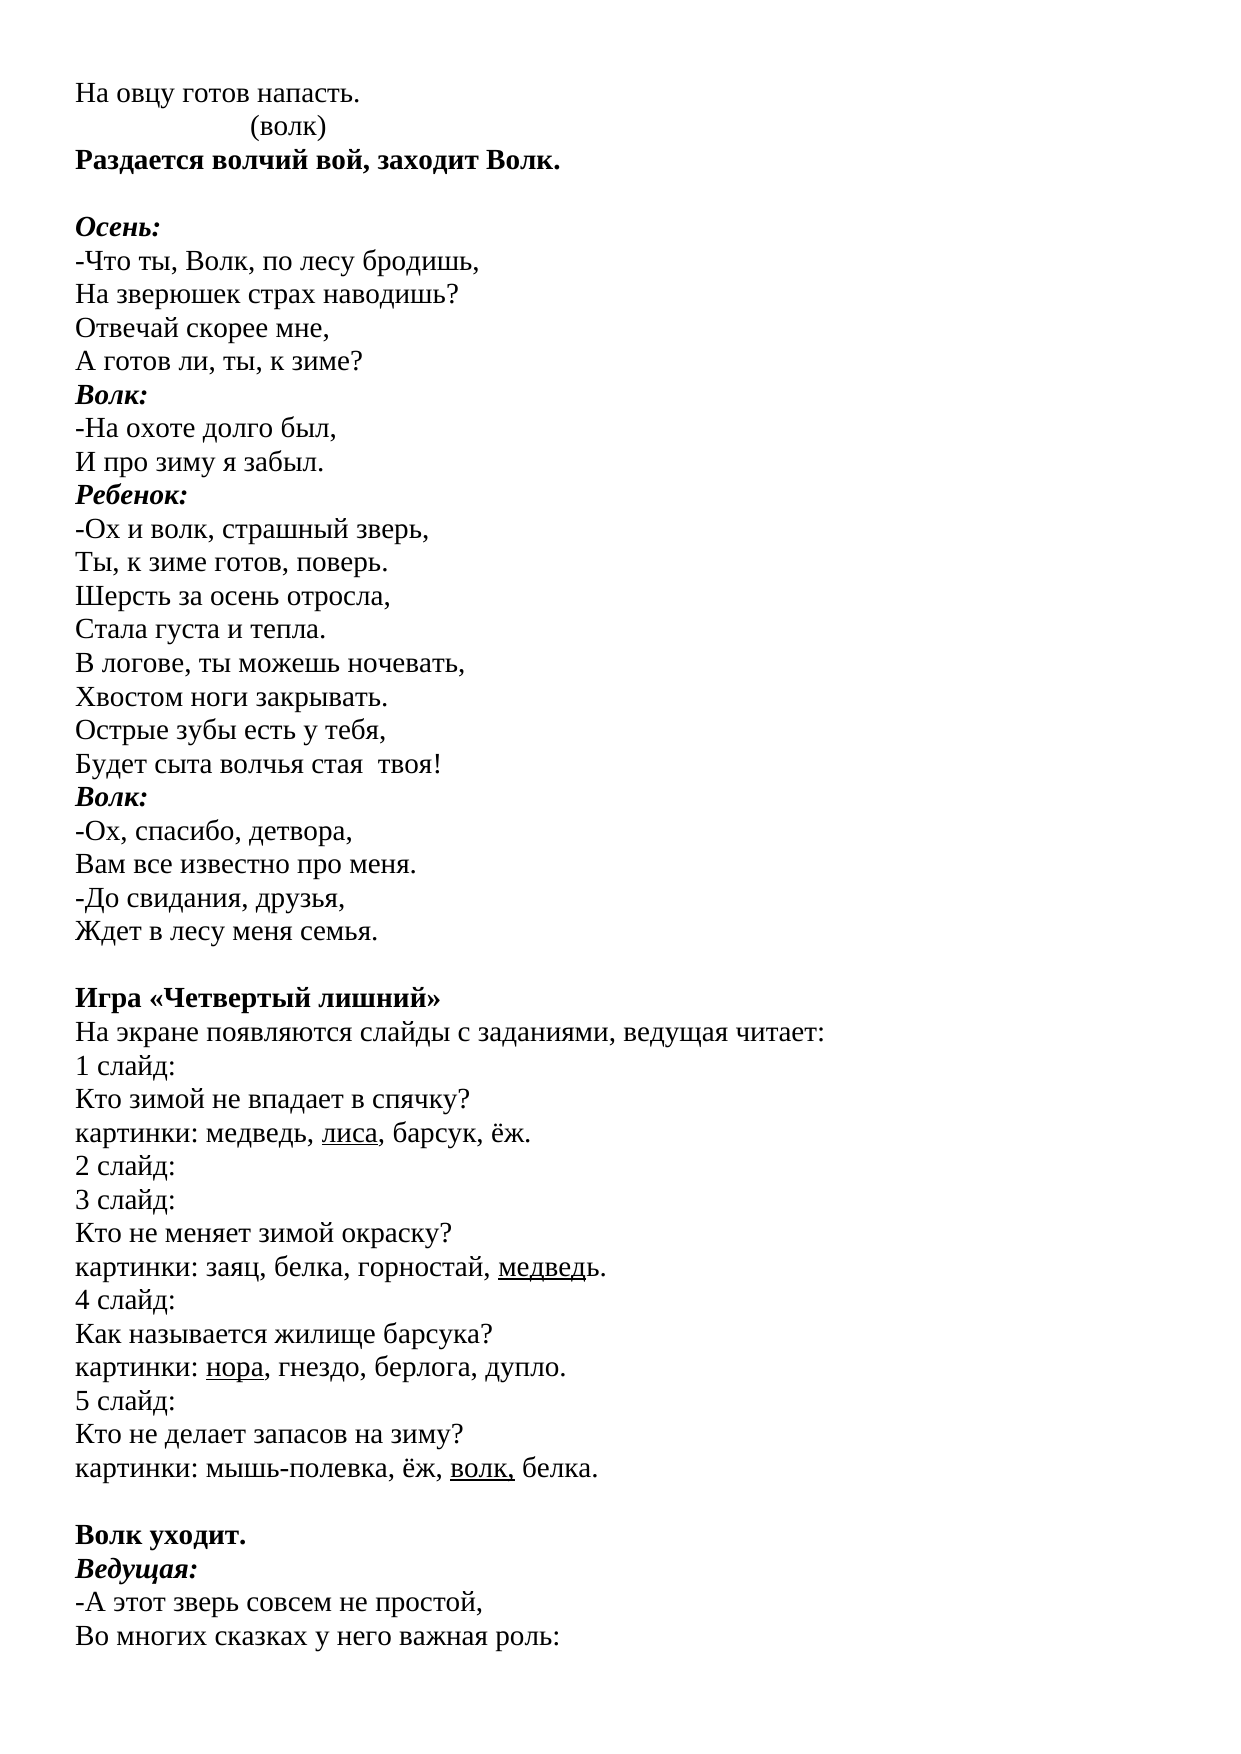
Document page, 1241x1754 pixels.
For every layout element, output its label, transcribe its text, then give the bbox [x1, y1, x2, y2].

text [75, 75, 1165, 645]
text В логове, ты можешь ночевать, Хвостом ноги закрывать. Острые зубы есть у тебя, Будет сыта волчья стая твоя! Волк: -Ох, спасибо, детвора, Вам все известно про меня. [75, 645, 1165, 880]
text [75, 880, 1165, 1651]
